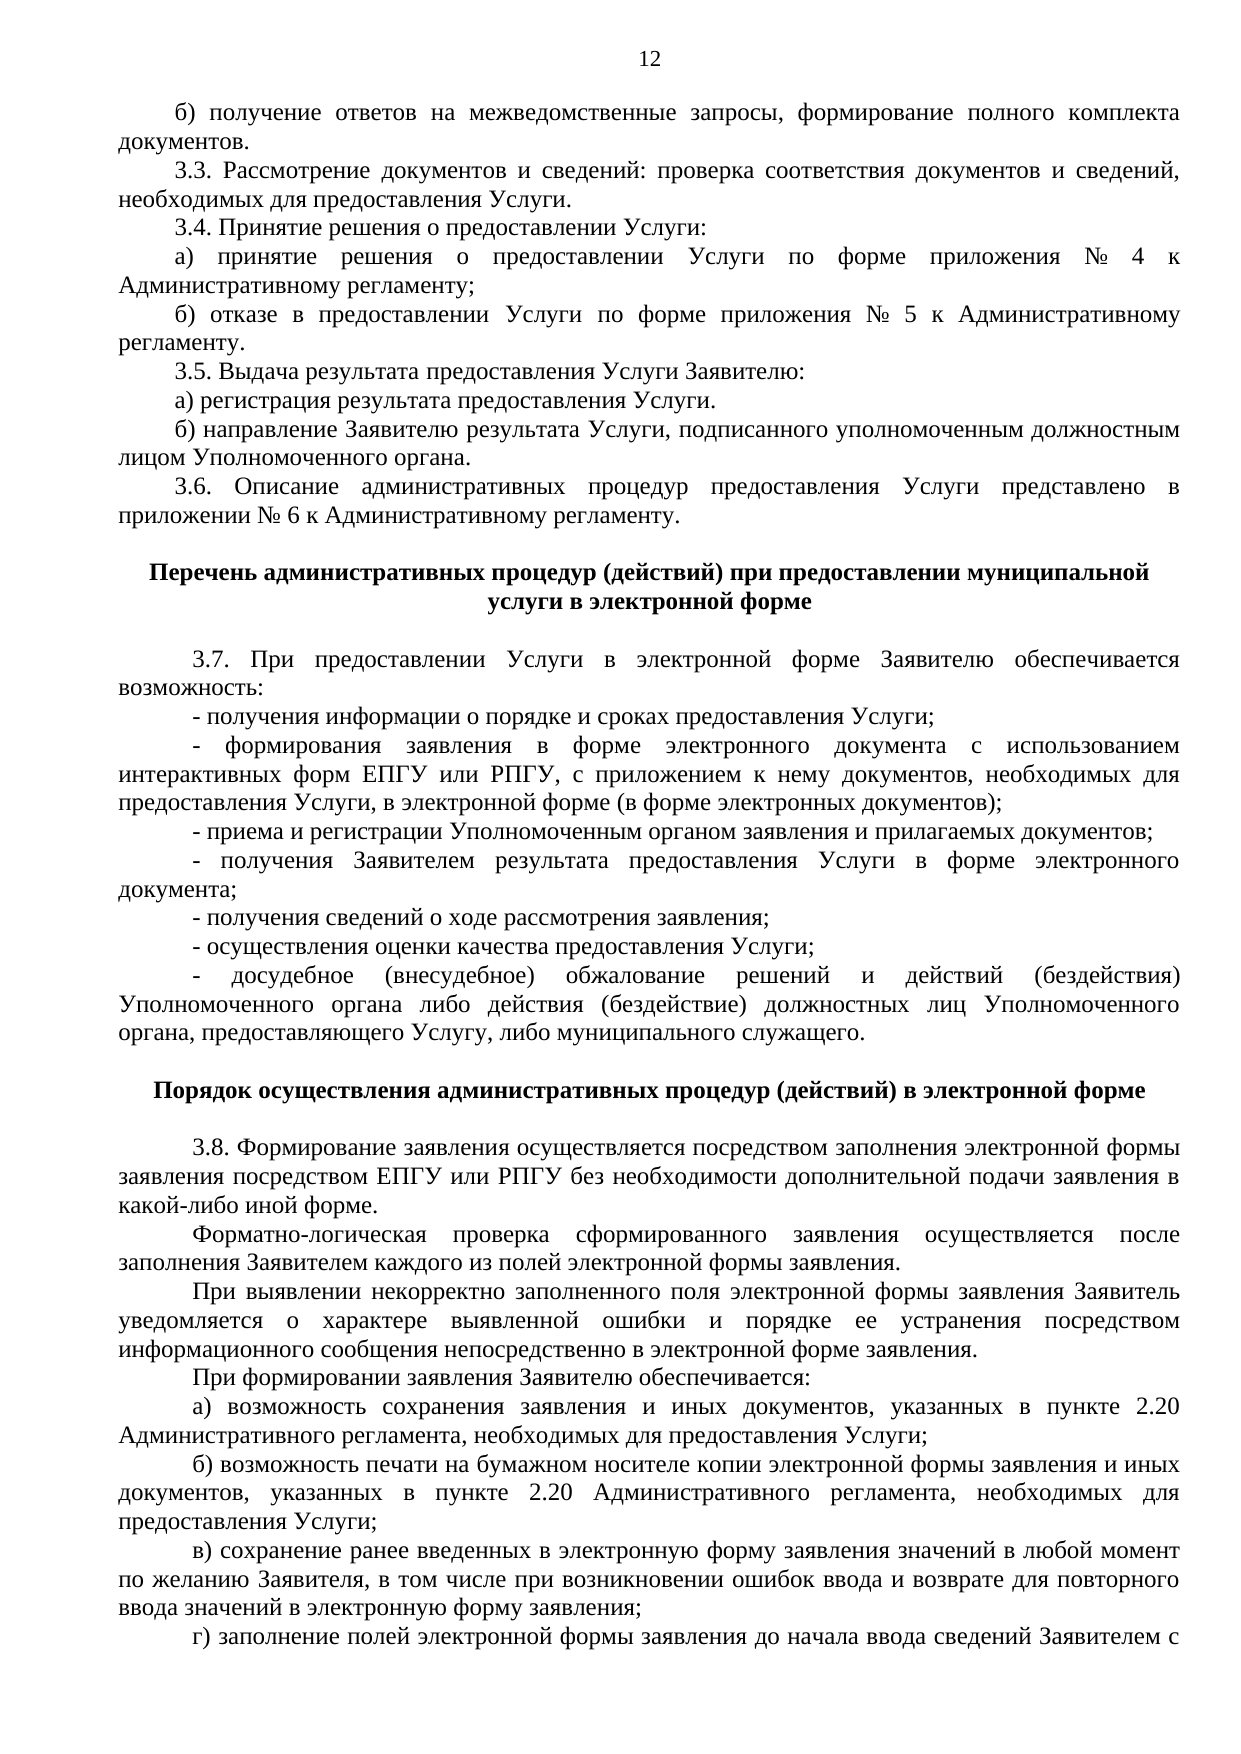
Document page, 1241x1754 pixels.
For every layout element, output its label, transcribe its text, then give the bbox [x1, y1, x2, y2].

text б) отказе в предоставлении Услуги по форме приложения № 5 к Административному регламенту. [118, 299, 1181, 356]
text 3.6. Описание административных процедур предоставления Услуги представлено в приложении № 6 к Административному регламенту. [118, 471, 1181, 529]
text 3.8. Формирование заявления осуществляется посредством заполнения электронной формы заявления посредством ЕПГУ или РПГУ без необходимости дополнительной подачи заявления в какой-либо иной форме. [118, 1132, 1181, 1219]
text Перечень административных процедур (действий) при предоставлении муниципальной услуги в электронной форме [118, 557, 1181, 615]
text При выявлении некорректно заполненного поля электронной формы заявления Заявитель уведомляется о характере выявленной ошибки и порядке ее устранения посредством информационного сообщения непосредственно в электронной форме заявления. [118, 1276, 1181, 1362]
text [118, 1621, 1181, 1650]
text - осуществления оценки качества предоставления Услуги; [118, 931, 1181, 960]
text - получения Заявителем результата предоставления Услуги в форме электронного документа; [118, 845, 1181, 902]
text Порядок осуществления административных процедур (действий) в электронной форме [118, 1075, 1181, 1104]
text б) направление Заявителю результата Услуги, подписанного уполномоченным должностным лицом Уполномоченного органа. [118, 414, 1181, 471]
text б) возможность печати на бумажном носителе копии электронной формы заявления и иных документов, указанных в пункте 2.20 Административного регламента, необходимых для предоставления Услуги; [118, 1449, 1181, 1535]
text б) получение ответов на межведомственные запросы, формирование полного комплекта документов. [118, 97, 1181, 155]
text 3.3. Рассмотрение документов и сведений: проверка соответствия документов и сведений, необходимых для предоставления Услуги. [118, 155, 1181, 212]
text Форматно-логическая проверка сформированного заявления осуществляется после заполнения Заявителем каждого из полей электронной формы заявления. [118, 1219, 1181, 1276]
text - досудебное (внесудебное) обжалование решений и действий (бездействия) Уполномоченного органа либо действия (бездействие) должностных лиц Уполномоченного органа, предоставляющего Услугу, либо муниципального служащего. [118, 960, 1181, 1046]
text - получения сведений о ходе рассмотрения заявления; [118, 902, 1181, 931]
text а) регистрация результата предоставления Услуги. [118, 385, 1181, 414]
text При формировании заявления Заявителю обеспечивается: [118, 1362, 1181, 1391]
text а) возможность сохранения заявления и иных документов, указанных в пункте 2.20 Административного регламента, необходимых для предоставления Услуги; [118, 1391, 1181, 1449]
text 3.7. При предоставлении Услуги в электронной форме Заявителю обеспечивается возможность: [118, 644, 1181, 701]
text 3.5. Выдача результата предоставления Услуги Заявителю: [118, 356, 1181, 385]
text 3.4. Принятие решения о предоставлении Услуги: [118, 212, 1181, 241]
text - формирования заявления в форме электронного документа с использованием интерактивных форм ЕПГУ или РПГУ, с приложением к нему документов, необходимых для предоставления Услуги, в электронной форме (в форме электронных документов); [118, 730, 1181, 816]
text - приема и регистрации Уполномоченным органом заявления и прилагаемых документов; [118, 816, 1181, 845]
text - получения информации о порядке и сроках предоставления Услуги; [118, 701, 1181, 730]
text а) принятие решения о предоставлении Услуги по форме приложения № 4 к Административному регламенту; [118, 241, 1181, 299]
text в) сохранение ранее введенных в электронную форму заявления значений в любой момент по желанию Заявителя, в том числе при возникновении ошибок ввода и возврате для повторного ввода значений в электронную форму заявления; [118, 1535, 1181, 1621]
